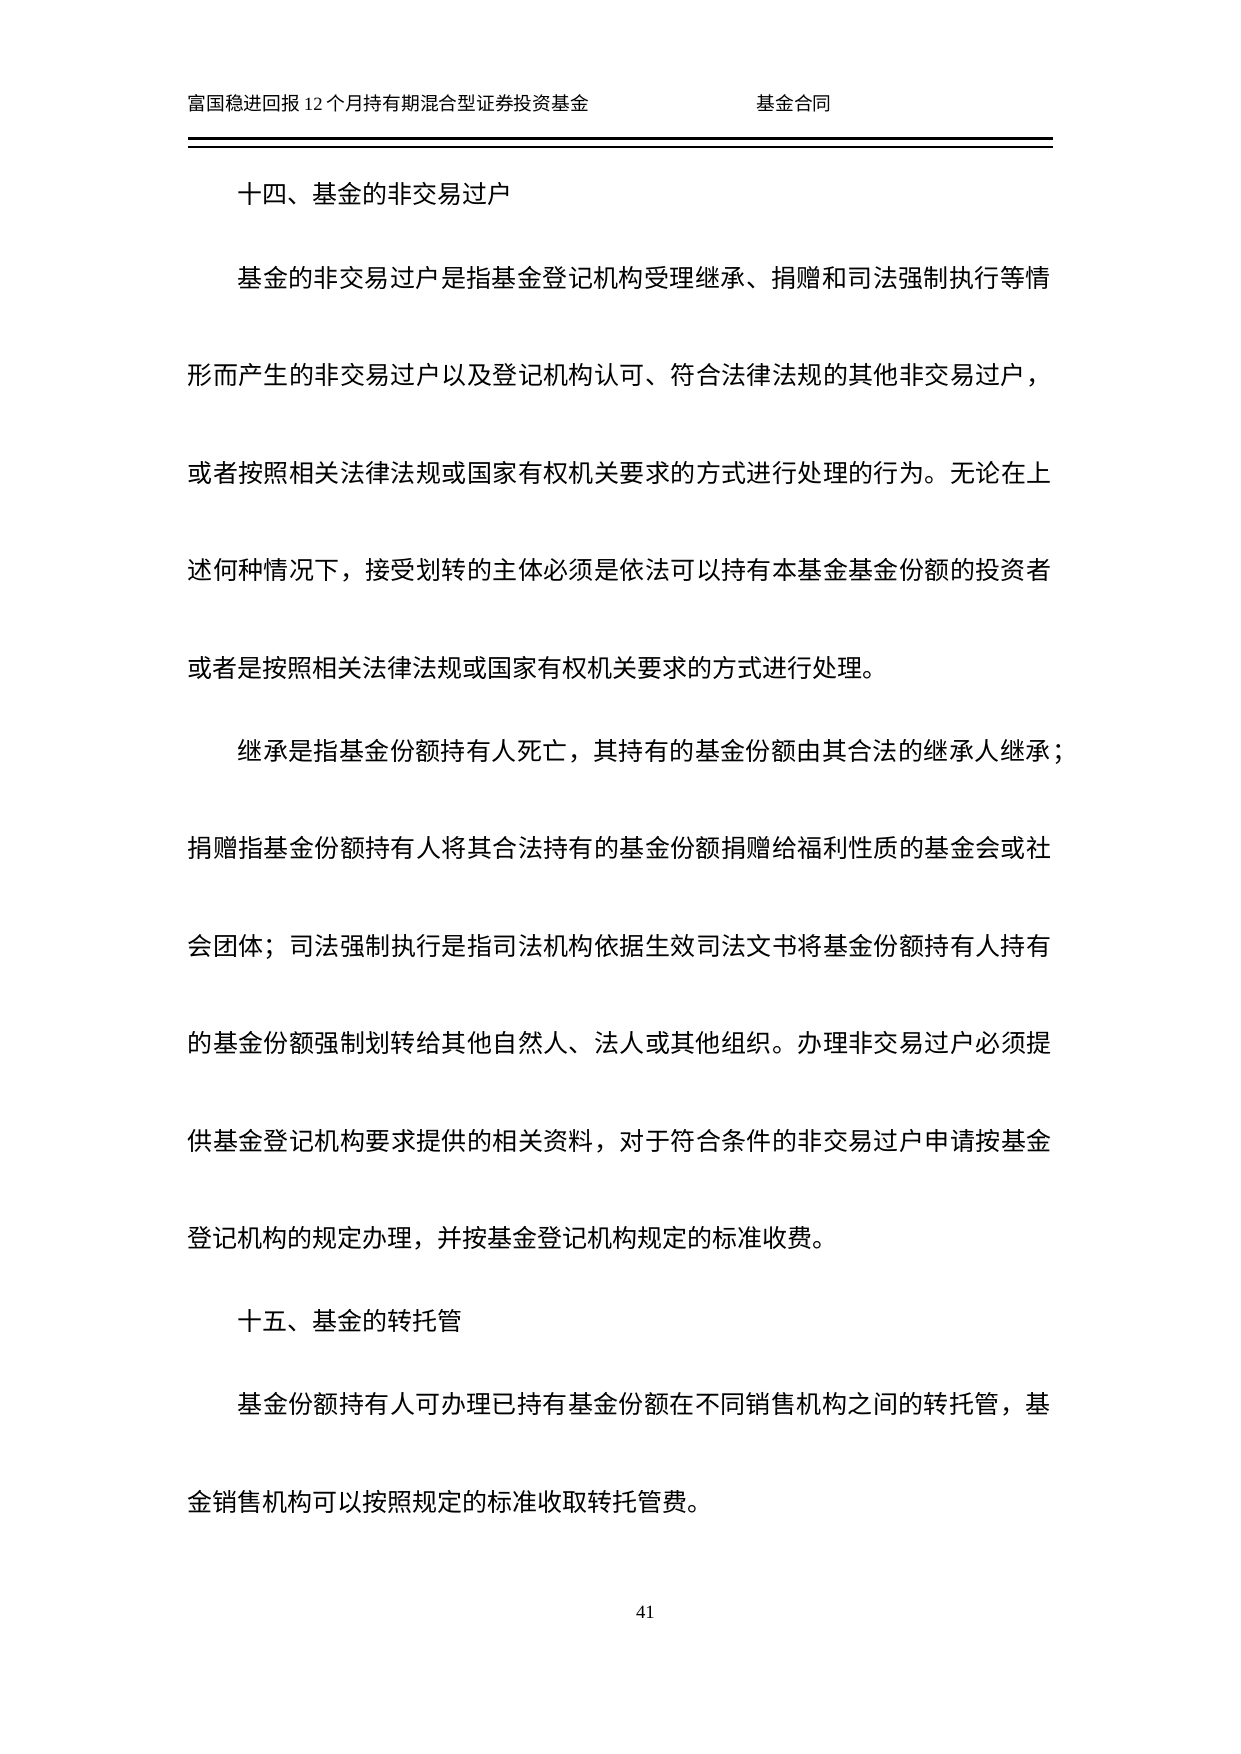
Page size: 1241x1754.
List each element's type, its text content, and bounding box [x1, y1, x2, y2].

text 基金的非交易过户是指基金登记机构受理继承、捐赠和司法强制执行等情形而产生的非交易过户以及登记机构认可、符合法律法规的其他非交易过户，或者按照相关法律法规或国家有权机关要求的方式进行处理的行为。无论在上述何种情况下，接受划转的主体必须是依法可以持有本基金基金份额的投资者或者是按照相关法律法规或国家有权机关要求的方式进行处理。 [187, 244, 1053, 699]
text 基金份额持有人可办理已持有基金份额在不同销售机构之间的转托管，基金销售机构可以按照规定的标准收取转托管费。 [187, 1371, 1053, 1533]
text 十五、基金的转托管 [187, 1287, 1053, 1352]
text 继承是指基金份额持有人死亡，其持有的基金份额由其合法的继承人继承；捐赠指基金份额持有人将其合法持有的基金份额捐赠给福利性质的基金会或社会团体；司法强制执行是指司法机构依据生效司法文书将基金份额持有人持有的基金份额强制划转给其他自然人、法人或其他组织。办理非交易过户必须提供基金登记机构要求提供的相关资料，对于符合条件的非交易过户申请按基金登记机构的规定办理，并按基金登记机构规定的标准收费。 [187, 717, 1053, 1269]
text 十四、基金的非交易过户 [187, 161, 1053, 226]
